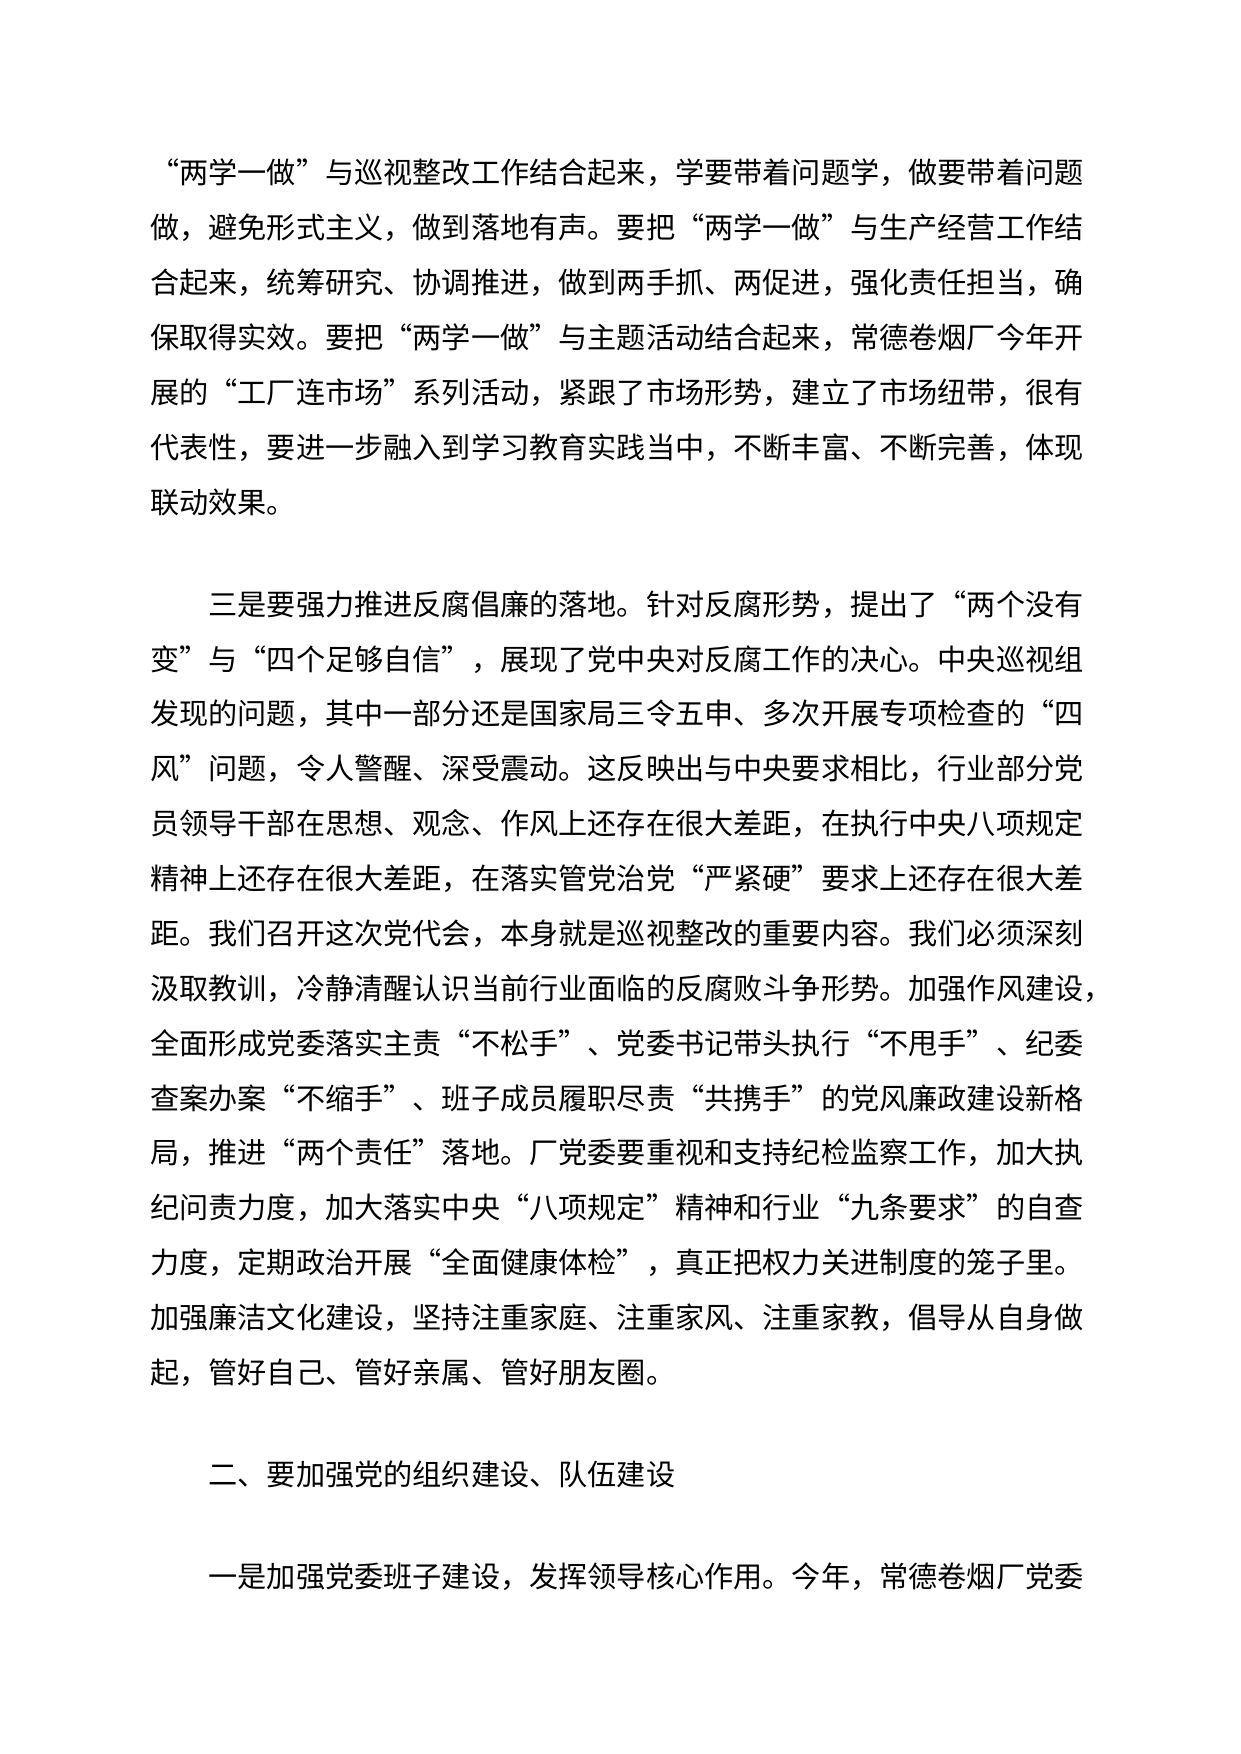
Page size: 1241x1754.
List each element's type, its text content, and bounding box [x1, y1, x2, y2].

text 二、要加强党的组织建设、队伍建设 [150, 1451, 1090, 1494]
text 三是要强力推进反腐倡廉的落地。针对反腐形势，提出了“两个没有变”与“四个足够自信”，展现了党中央对反腐工作的决心。中央巡视组发现的问题，其中一部分还是国家局三令五申、多次开展专项检查的“四风”问题，令人警醒、深受震动。这反映出与中央要求相比，行业部分党员领导干部在思想、观念、作风上还存在很大差距，在执行中央八项规定精神上还存在很大差距，在落实管党治党“严紧硬”要求上还存在很大差距。我们召开这次党代会，本身就是巡视整改的重要内容。我们必须深刻汲取教训，冷静清醒认识当前行业面临的反腐败斗争形势。加强作风建设，全面形成党委落实主责“不松手”、党委书记带头执行“不甩手”、纪委查案办案“不缩手”、班子成员履职尽责“共携手”的党风廉政建设新格局，推进“两个责任”落地。厂党委要重视和支持纪检监察工作，加大执纪问责力度，加大落实中央“八项规定”精神和行业“九条要求”的自查力度，定期政治开展“全面健康体检”，真正把权力关进制度的笼子里。加强廉洁文化建设，坚持注重家庭、注重家风、注重家教，倡导从自身做起，管好自己、管好亲属、管好朋友圈。 [150, 581, 1090, 1392]
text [150, 1553, 1090, 1596]
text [150, 150, 1090, 522]
